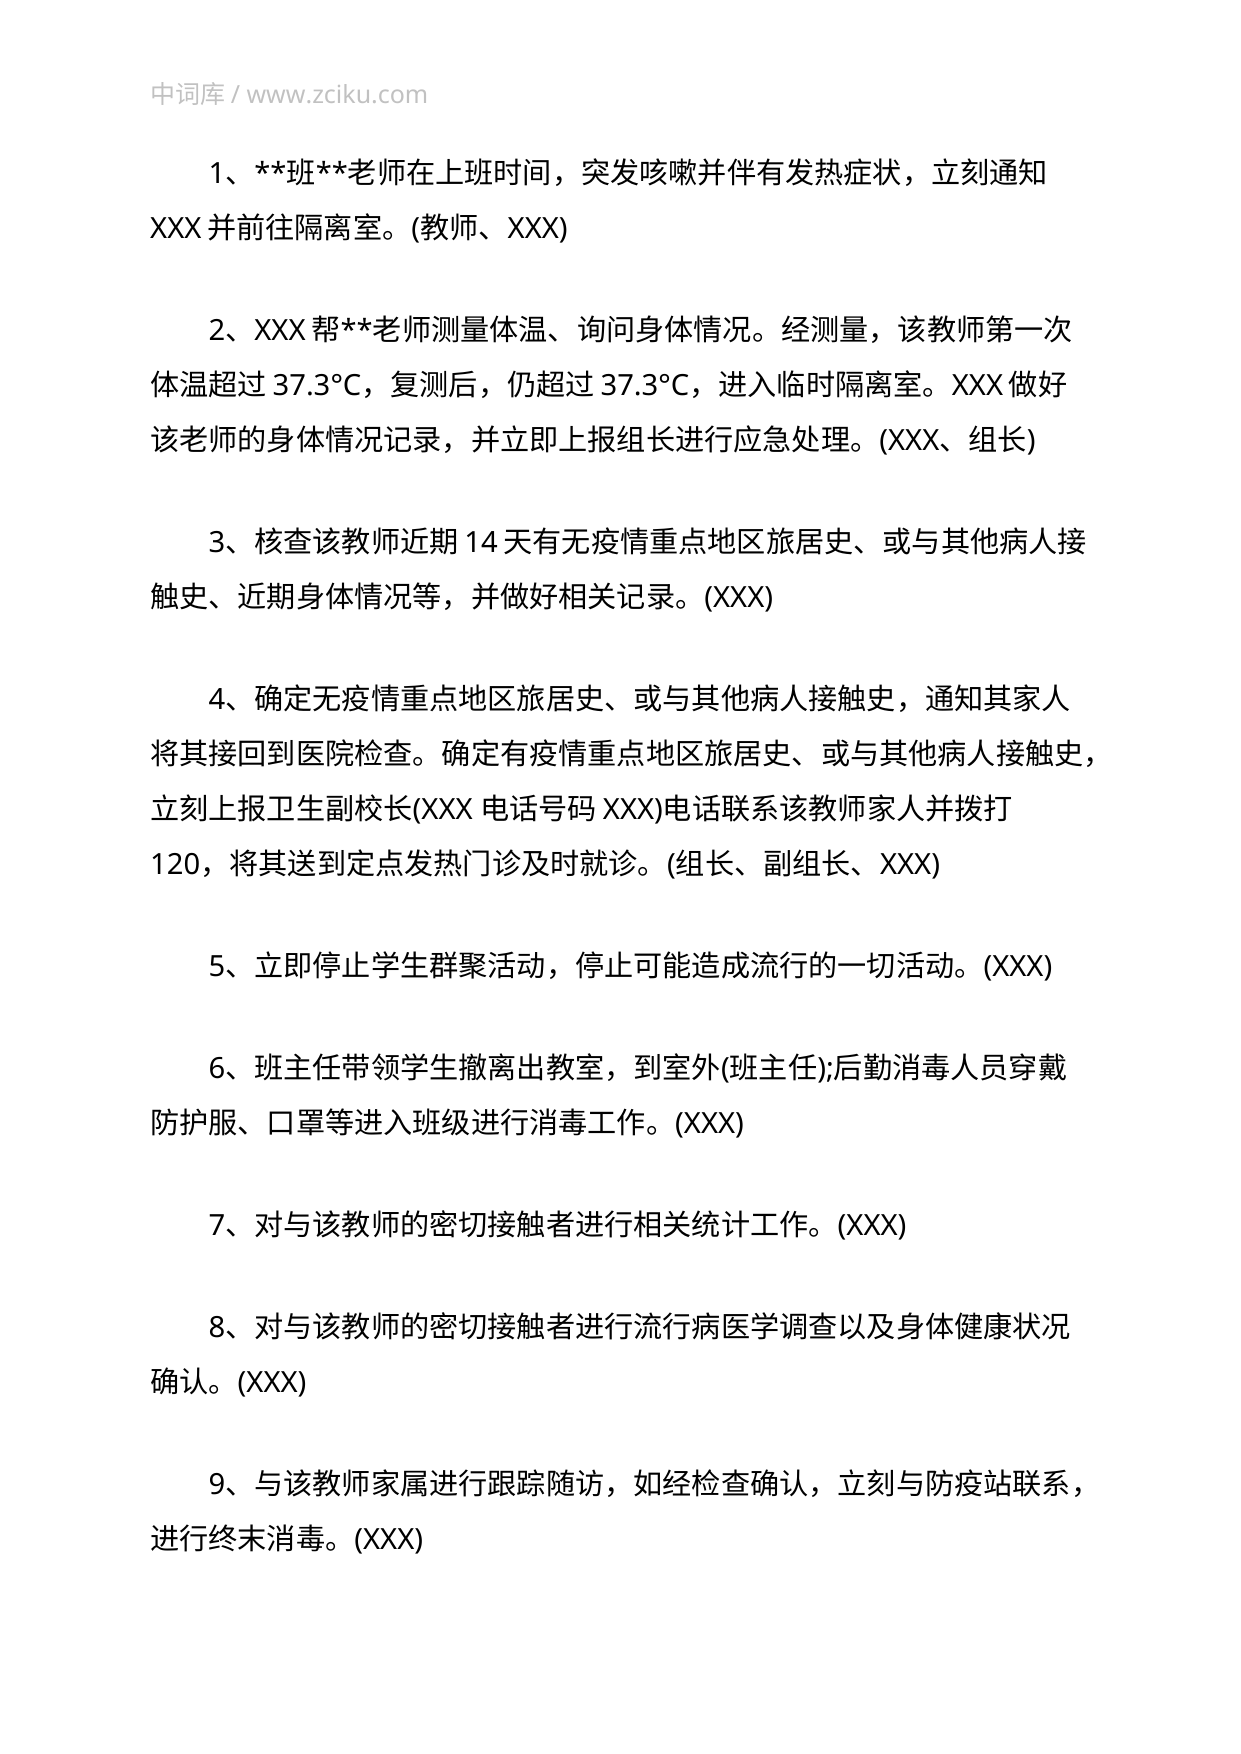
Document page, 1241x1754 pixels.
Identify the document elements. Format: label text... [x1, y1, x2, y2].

text 4、确定无疫情重点地区旅居史、或与其他病人接触史，通知其家人将其接回到医院检查。确定有疫情重点地区旅居史、或与其他病人接触史，立刻上报卫生副校长(XXX 电话号码XXX)电话联系该教师家人并拨打120，将其送到定点发热门诊及时就诊。(组长、副组长、XXX) [150, 676, 1090, 883]
text 9、与该教师家属进行跟踪随访，如经检查确认，立刻与防疫站联系，进行终末消毒。(XXX) [150, 1461, 1090, 1558]
text 1、**班**老师在上班时间，突发咳嗽并伴有发热症状，立刻通知XXX并前往隔离室。(教师、XXX) [150, 150, 1090, 247]
text 6、班主任带领学生撤离出教室，到室外(班主任);后勤消毒人员穿戴防护服、口罩等进入班级进行消毒工作。(XXX) [150, 1045, 1090, 1142]
text 5、立即停止学生群聚活动，停止可能造成流行的一切活动。(XXX) [150, 943, 1090, 985]
text 8、对与该教师的密切接触者进行流行病医学调查以及身体健康状况确认。(XXX) [150, 1304, 1090, 1401]
text 7、对与该教师的密切接触者进行相关统计工作。(XXX) [150, 1202, 1090, 1244]
text 2、XXX帮**老师测量体温、询问身体情况。经测量，该教师第一次体温超过37.3°C，复测后，仍超过37.3°C，进入临时隔离室。XXX做好该老师的身体情况记录，并立即上报组长进行应急处理。(XXX、组长) [150, 307, 1090, 459]
text 3、核查该教师近期14天有无疫情重点地区旅居史、或与其他病人接触史、近期身体情况等，并做好相关记录。(XXX) [150, 519, 1090, 616]
